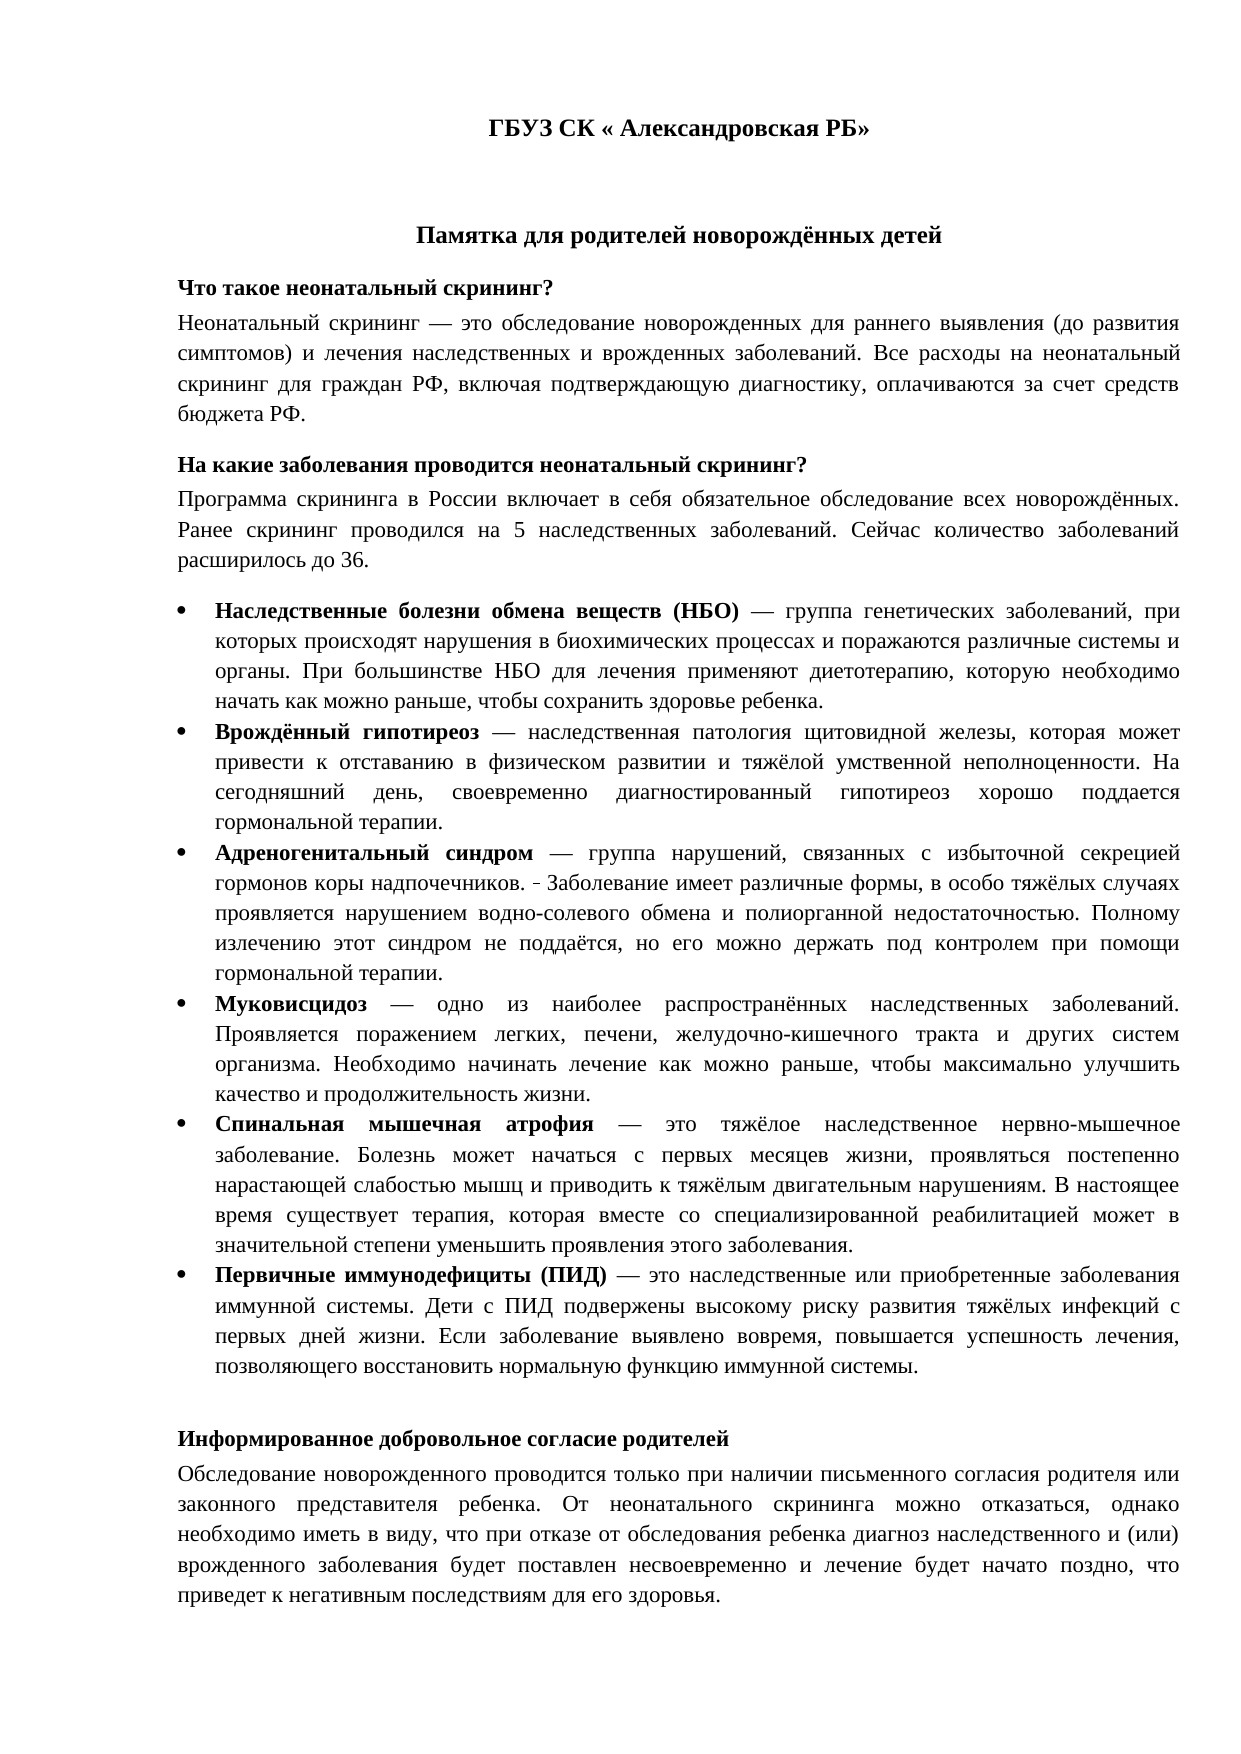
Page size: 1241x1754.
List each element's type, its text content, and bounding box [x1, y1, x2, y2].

text Неонатальный скрининг — это обследование новорожденных для раннего выявления (до развития симптомов) и лечения наследственных и врожденных заболеваний. Все расходы на неонатальный скрининг для граждан РФ, включая подтверждающую диагностику, оплачиваются за счет средств бюджета РФ. [177, 309, 1181, 426]
list Первичные иммунодефициты (ПИД) — это наследственные или приобретенные заболевания иммунной системы. Дети с ПИД подвержены высокому риску развития тяжёлых инфекций с первых дней жизни. Если заболевание выявлено вовремя, повышается успешность лечения, позволяющего восстановить нормальную функцию иммунной системы. [177, 1262, 1181, 1378]
list Информированное добровольное согласие родителей [177, 1425, 1181, 1452]
list Спинальная мышечная атрофия — это тяжёлое наследственное нервно-мышечное заболевание. Болезнь может начаться с первых месяцев жизни, проявляться постепенно нарастающей слабостью мышц и приводить к тяжёлым двигательным нарушениям. В настоящее время существует терапия, которая вместе со специализированной реабилитацией может в значительной степени уменьшить проявления этого заболевания. [177, 1111, 1181, 1258]
list Врождённый гипотиреоз — наследственная патология щитовидной железы, которая может привести к отставанию в физическом развитии и тяжёлой умственной неполноценности. На сегодняшний день, своевременно диагностированный гипотиреоз хорошо поддается гормональной терапии. [177, 718, 1181, 835]
list На какие заболевания проводится неонатальный скрининг? [177, 451, 1181, 477]
text Программа скрининга в России включает в себя обязательное обследование всех новорождённых. Ранее скрининг проводился на 5 наследственных заболеваний. Сейчас количество заболеваний расширилось до 36. [177, 486, 1181, 572]
text Обследование новорожденного проводится только при наличии письменного согласия родителя или законного представителя ребенка. От неонатального скрининга можно отказаться, однако необходимо иметь в виду, что при отказе от обследования ребенка диагноз наследственного и (или) врожденного заболевания будет поставлен несвоевременно и лечение будет начато поздно, что приведет к негативным последствиям для его здоровья. [177, 1460, 1181, 1607]
list Адреногенитальный синдром — группа нарушений, связанных с избыточной секрецией гормонов коры надпочечников. Заболевание имеет различные формы, в особо тяжёлых случаях проявляется нарушением водно-солевого обмена и полиорганной недостаточностью. Полному излечению этот синдром не поддаётся, но его можно держать под контролем при помощи гормональной терапии. [177, 839, 1181, 986]
text ГБУЗ СК « Александровская РБ» [177, 113, 1181, 142]
list Муковисцидоз — одно из наиболее распространённых наследственных заболеваний. Проявляется поражением легких, печени, желудочно-кишечного тракта и других систем организма. Необходимо начинать лечение как можно раньше, чтобы максимально улучшить качество и продолжительность жизни. [177, 990, 1181, 1107]
list Наследственные болезни обмена веществ (НБО) — группа генетических заболеваний, при которых происходят нарушения в биохимических процессах и поражаются различные системы и органы. При большинстве НБО для лечения применяют диетотерапию, которую необходимо начать как можно раньше, чтобы сохранить здоровье ребенка. [177, 597, 1181, 714]
text Памятка для родителей новорождённых детей [177, 221, 1181, 249]
list Что такое неонатальный скрининг? [177, 274, 1181, 301]
